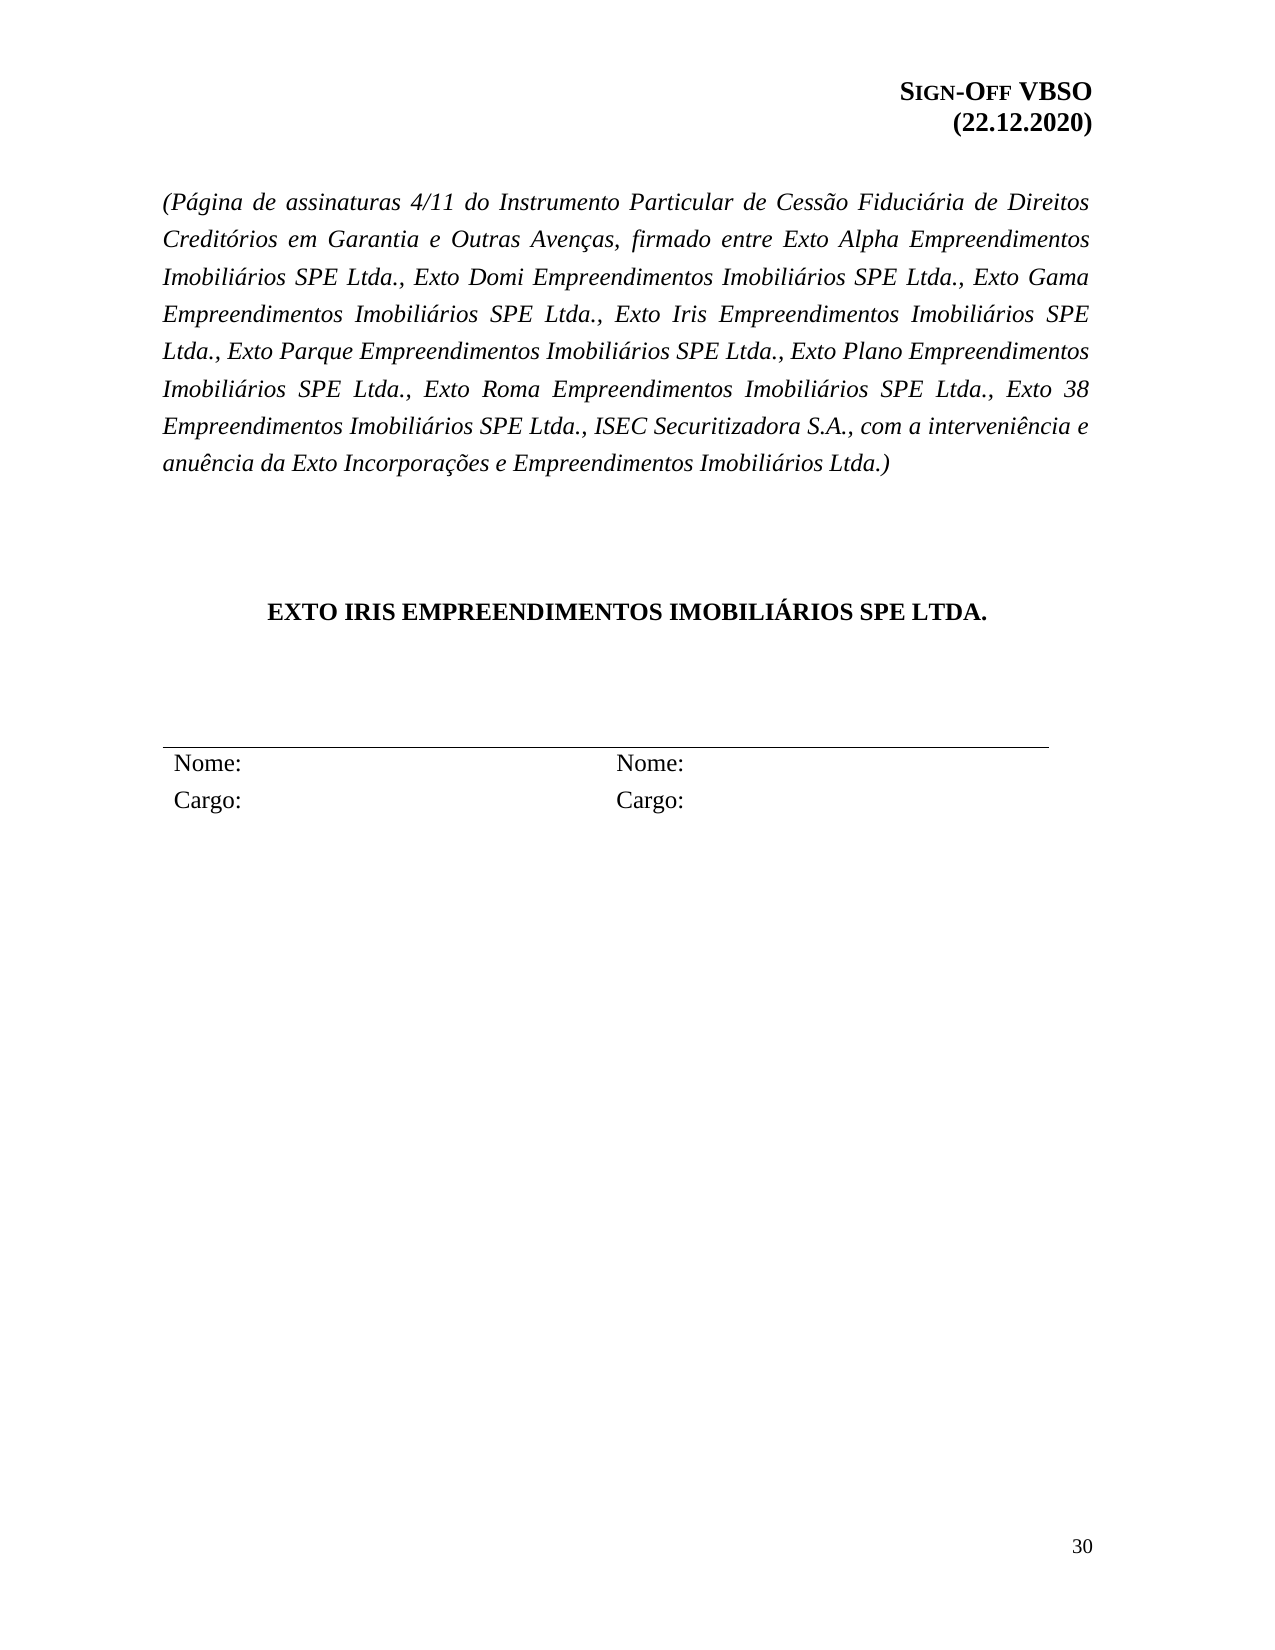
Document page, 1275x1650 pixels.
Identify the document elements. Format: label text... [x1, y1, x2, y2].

text EXTO IRIS EMPREENDIMENTOS IMOBILIÁRIOS SPE LTDA. [162, 597, 1092, 626]
table_header Nome: Nome: [163, 748, 1048, 786]
table_cell Cargo: Cargo: [163, 786, 1048, 824]
text (Página de assinaturas 4/11 do Instrumento Particular de Cessão Fiduciária de Direitos Creditórios em Garantia e Outras Avenças, firmado entre Exto Alpha Empreendimentos Imobiliários SPE Ltda., Exto Domi Empreendimentos Imobiliários SPE Ltda., Exto Gama Empreendimentos Imobiliários SPE Ltda., Exto Iris Empreendimentos Imobiliários SPE Ltda., Exto Parque Empreendimentos Imobiliários SPE Ltda., Exto Plano Empreendimentos Imobiliários SPE Ltda., Exto Roma Empreendimentos Imobiliários SPE Ltda., Exto 38 Empreendimentos Imobiliários SPE Ltda., ISEC Securitizadora S.A., com a interveniência e anuência da Exto Incorporações e Empreendimentos Imobiliários Ltda.) [162, 187, 1092, 477]
